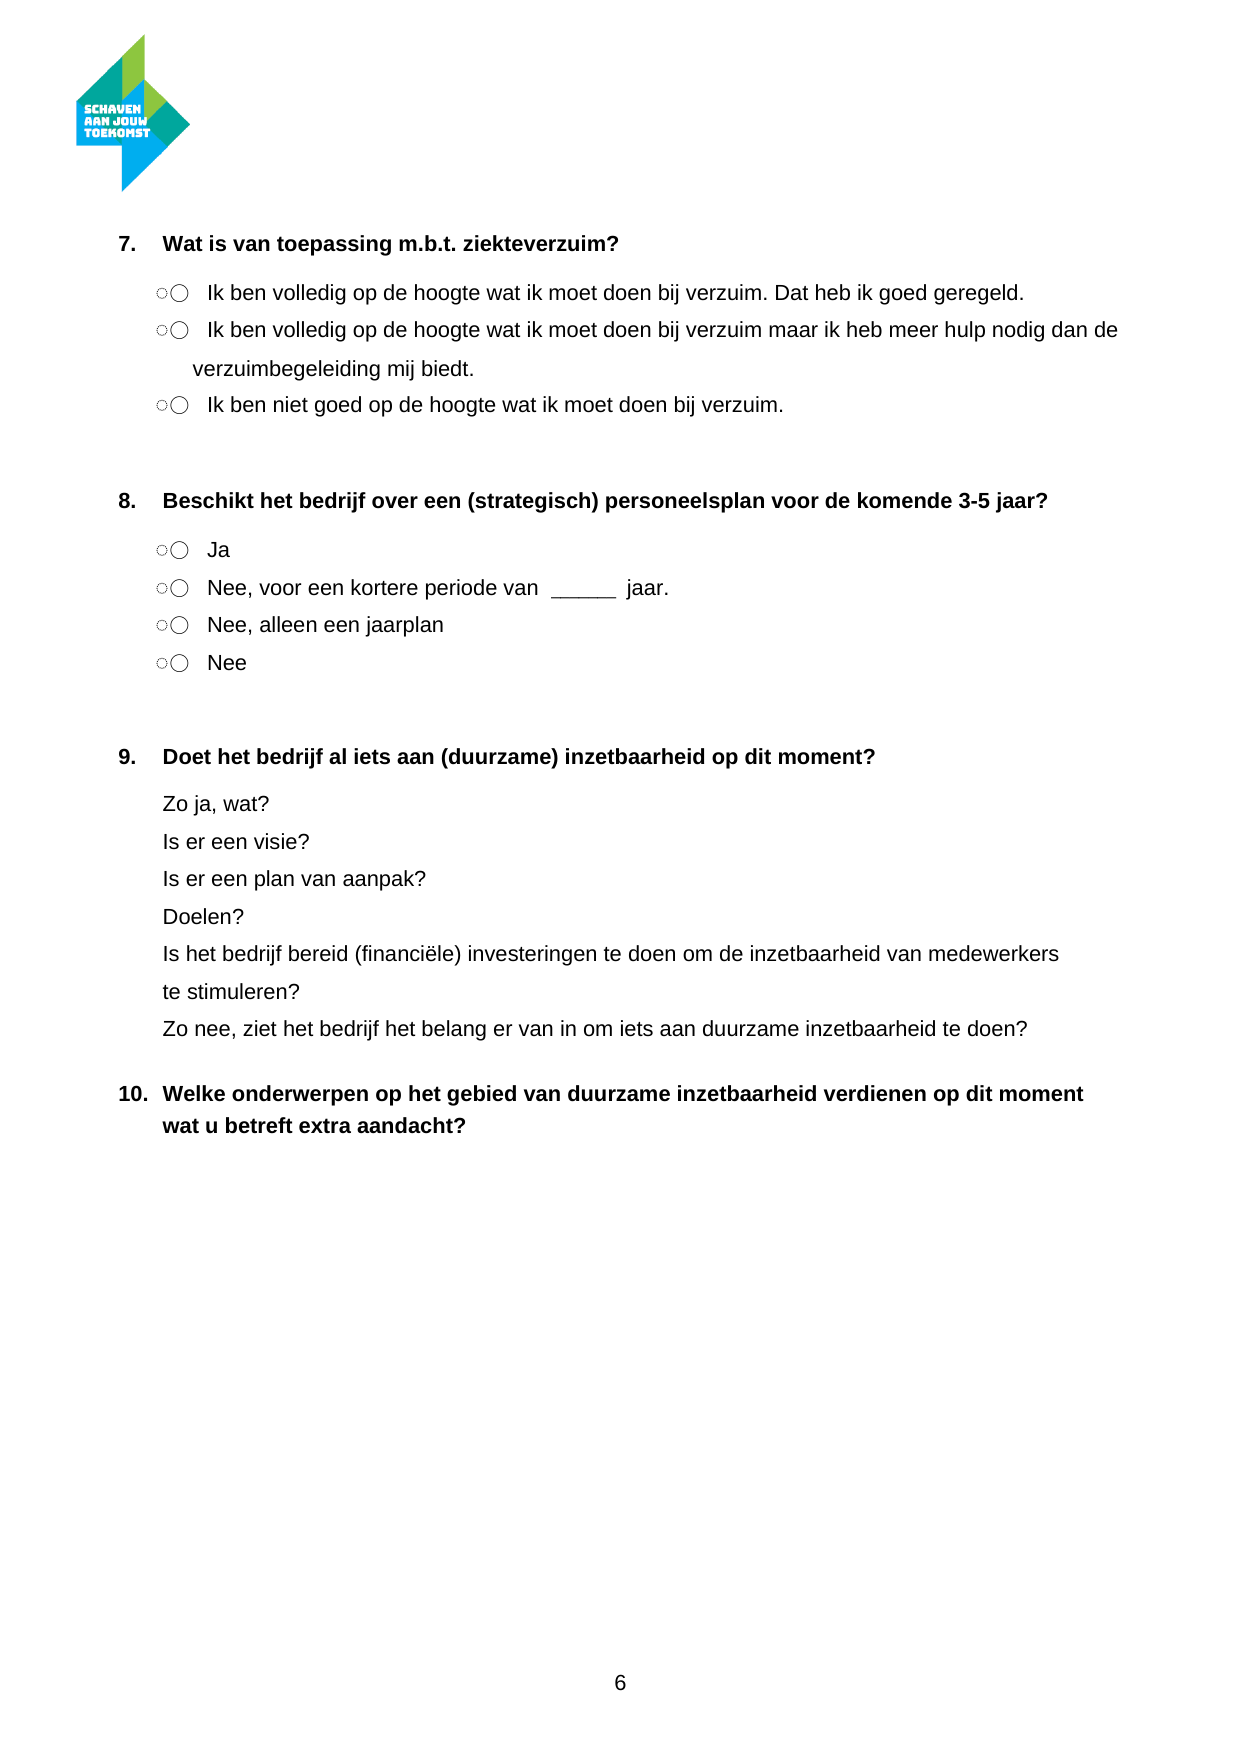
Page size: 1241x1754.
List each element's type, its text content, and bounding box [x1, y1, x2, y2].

text Zo ja, wat? [118, 782, 1122, 819]
subtitle 7. Wat is van toepassing m.b.t. ziekteverzuim? [118, 224, 1122, 256]
subtitle 9. Doet het bedrijf al iets aan (duurzame) inzetbaarheid op dit moment? [118, 738, 1122, 769]
picture [67, 29, 205, 193]
list Ik ben niet goed op de hoogte wat ik moet doen bij verzuim. [155, 381, 1122, 418]
list Ik ben volledig op de hoogte wat ik moet doen bij verzuim. Dat heb ik goed geregeld. [155, 268, 1122, 306]
text Doelen? [118, 894, 1122, 932]
list Nee [155, 638, 1122, 675]
list Nee, voor een kortere periode van _______ jaar. [155, 563, 1122, 600]
list Nee, alleen een jaarplan [155, 600, 1122, 638]
text Is het bedrijf bereid (financiële) investeringen te doen om de inzetbaarheid van medewerkers te stimuleren? [118, 932, 1122, 1007]
text Zo nee, ziet het bedrijf het belang er van in om iets aan duurzame inzetbaarheid te doen? [118, 1007, 1122, 1044]
subtitle 8. Beschikt het bedrijf over een (strategisch) personeelsplan voor de komende 3-5 jaar? [118, 482, 1122, 513]
list Ik ben volledig op de hoogte wat ik moet doen bij verzuim maar ik heb meer hulp nodig dan de verzuimbegeleiding mij biedt. [155, 306, 1122, 381]
text Is er een visie? [118, 819, 1122, 857]
text Is er een plan van aanpak? [118, 857, 1122, 894]
list Ja [155, 525, 1122, 563]
subtitle 10. Welke onderwerpen op het gebied van duurzame inzetbaarheid verdienen op dit moment wat u betreft extra aandacht? [118, 1075, 1122, 1138]
